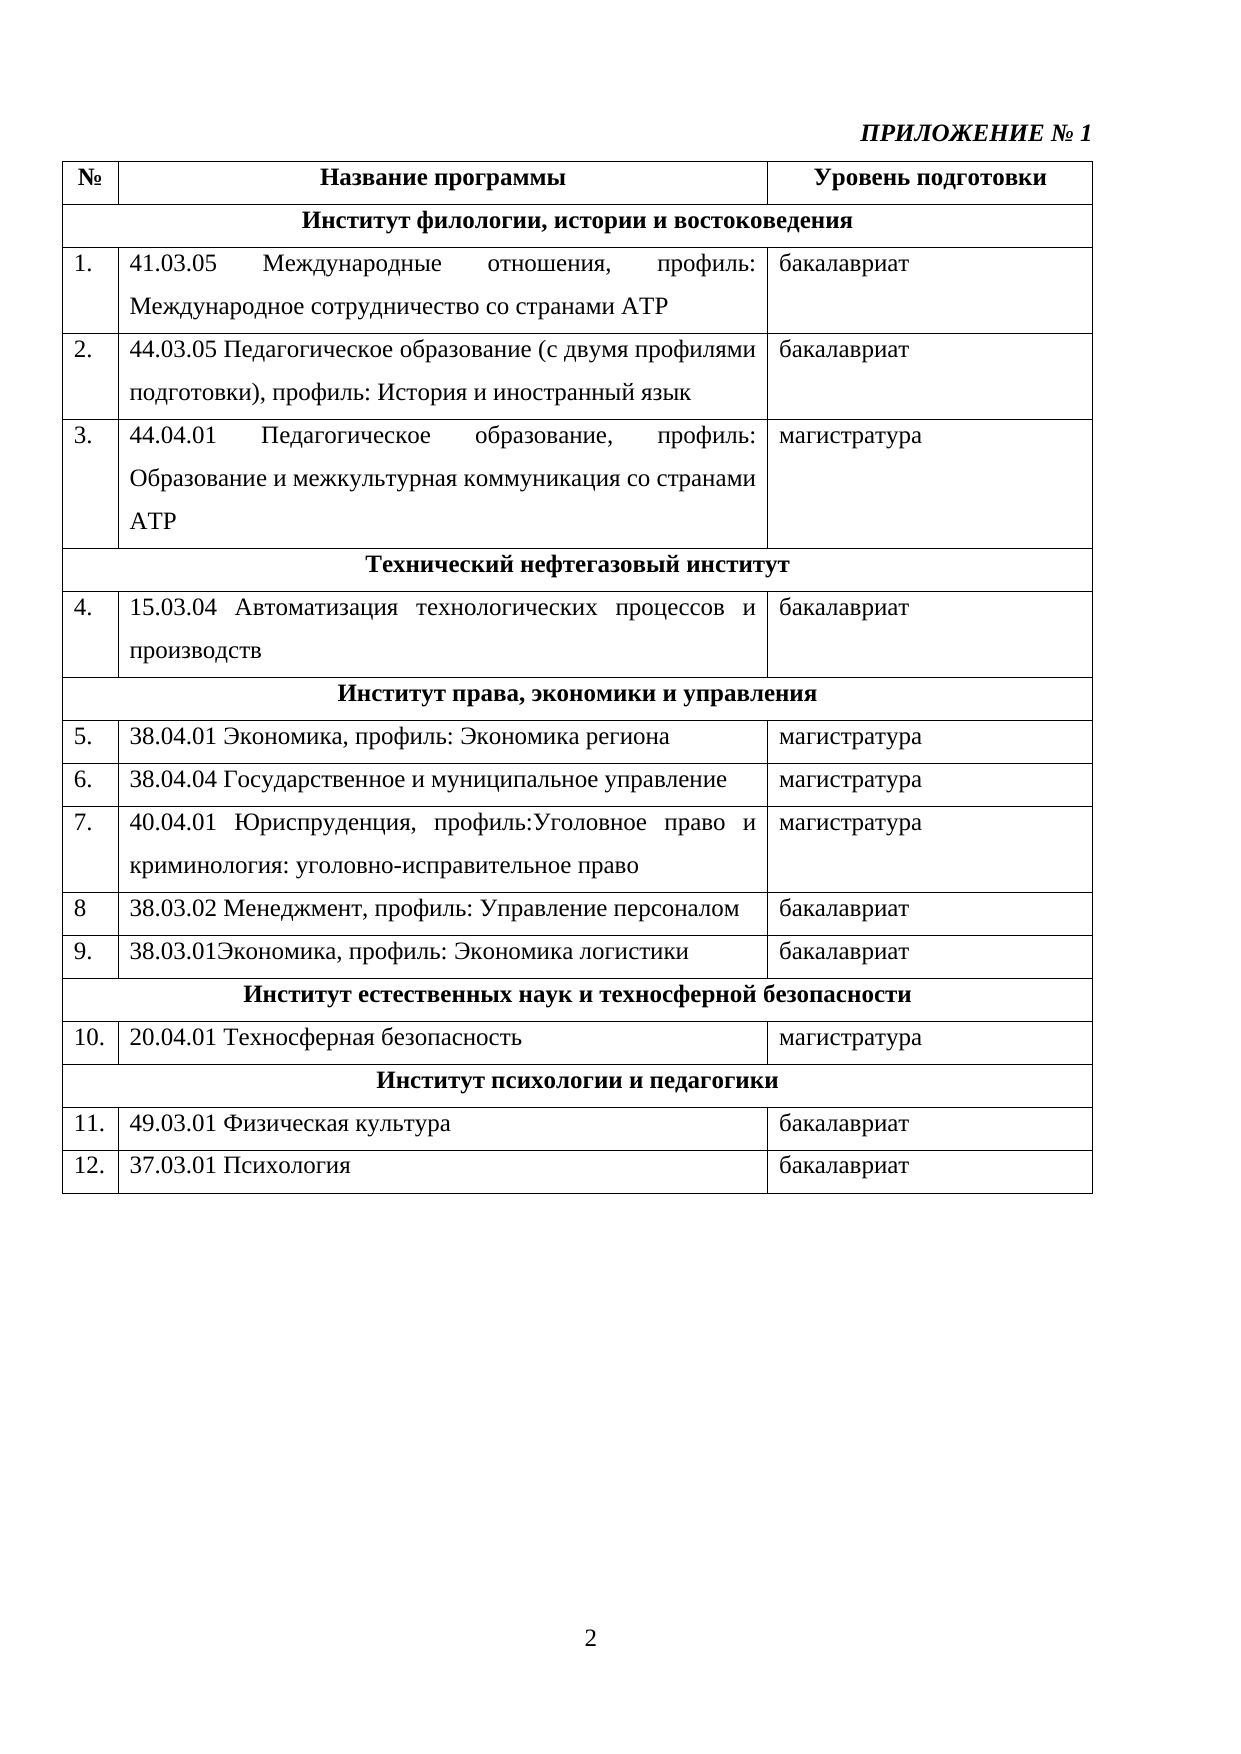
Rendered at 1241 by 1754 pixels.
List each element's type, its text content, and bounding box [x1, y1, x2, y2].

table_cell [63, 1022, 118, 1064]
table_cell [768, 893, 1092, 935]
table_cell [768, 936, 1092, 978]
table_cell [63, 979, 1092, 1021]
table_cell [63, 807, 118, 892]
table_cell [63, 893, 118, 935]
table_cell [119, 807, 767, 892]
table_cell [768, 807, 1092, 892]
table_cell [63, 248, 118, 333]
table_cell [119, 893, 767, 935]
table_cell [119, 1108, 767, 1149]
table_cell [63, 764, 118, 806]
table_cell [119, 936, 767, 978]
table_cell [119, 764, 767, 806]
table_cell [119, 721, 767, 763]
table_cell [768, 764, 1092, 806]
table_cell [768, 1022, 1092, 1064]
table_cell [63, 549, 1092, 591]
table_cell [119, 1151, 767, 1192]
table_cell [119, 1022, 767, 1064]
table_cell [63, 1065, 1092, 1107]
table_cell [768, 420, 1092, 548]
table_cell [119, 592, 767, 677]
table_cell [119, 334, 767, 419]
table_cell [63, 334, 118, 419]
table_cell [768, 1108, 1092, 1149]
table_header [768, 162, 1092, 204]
text ПРИЛОЖЕНИЕ № 1 [89, 118, 1092, 147]
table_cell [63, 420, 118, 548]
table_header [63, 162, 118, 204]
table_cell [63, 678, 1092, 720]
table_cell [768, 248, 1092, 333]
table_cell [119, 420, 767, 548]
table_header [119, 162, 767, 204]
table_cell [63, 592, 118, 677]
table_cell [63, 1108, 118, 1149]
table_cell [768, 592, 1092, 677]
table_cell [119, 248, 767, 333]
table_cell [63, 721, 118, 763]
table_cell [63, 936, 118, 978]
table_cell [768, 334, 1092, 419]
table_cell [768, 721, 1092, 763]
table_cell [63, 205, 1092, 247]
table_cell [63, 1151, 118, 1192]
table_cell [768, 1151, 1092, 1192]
